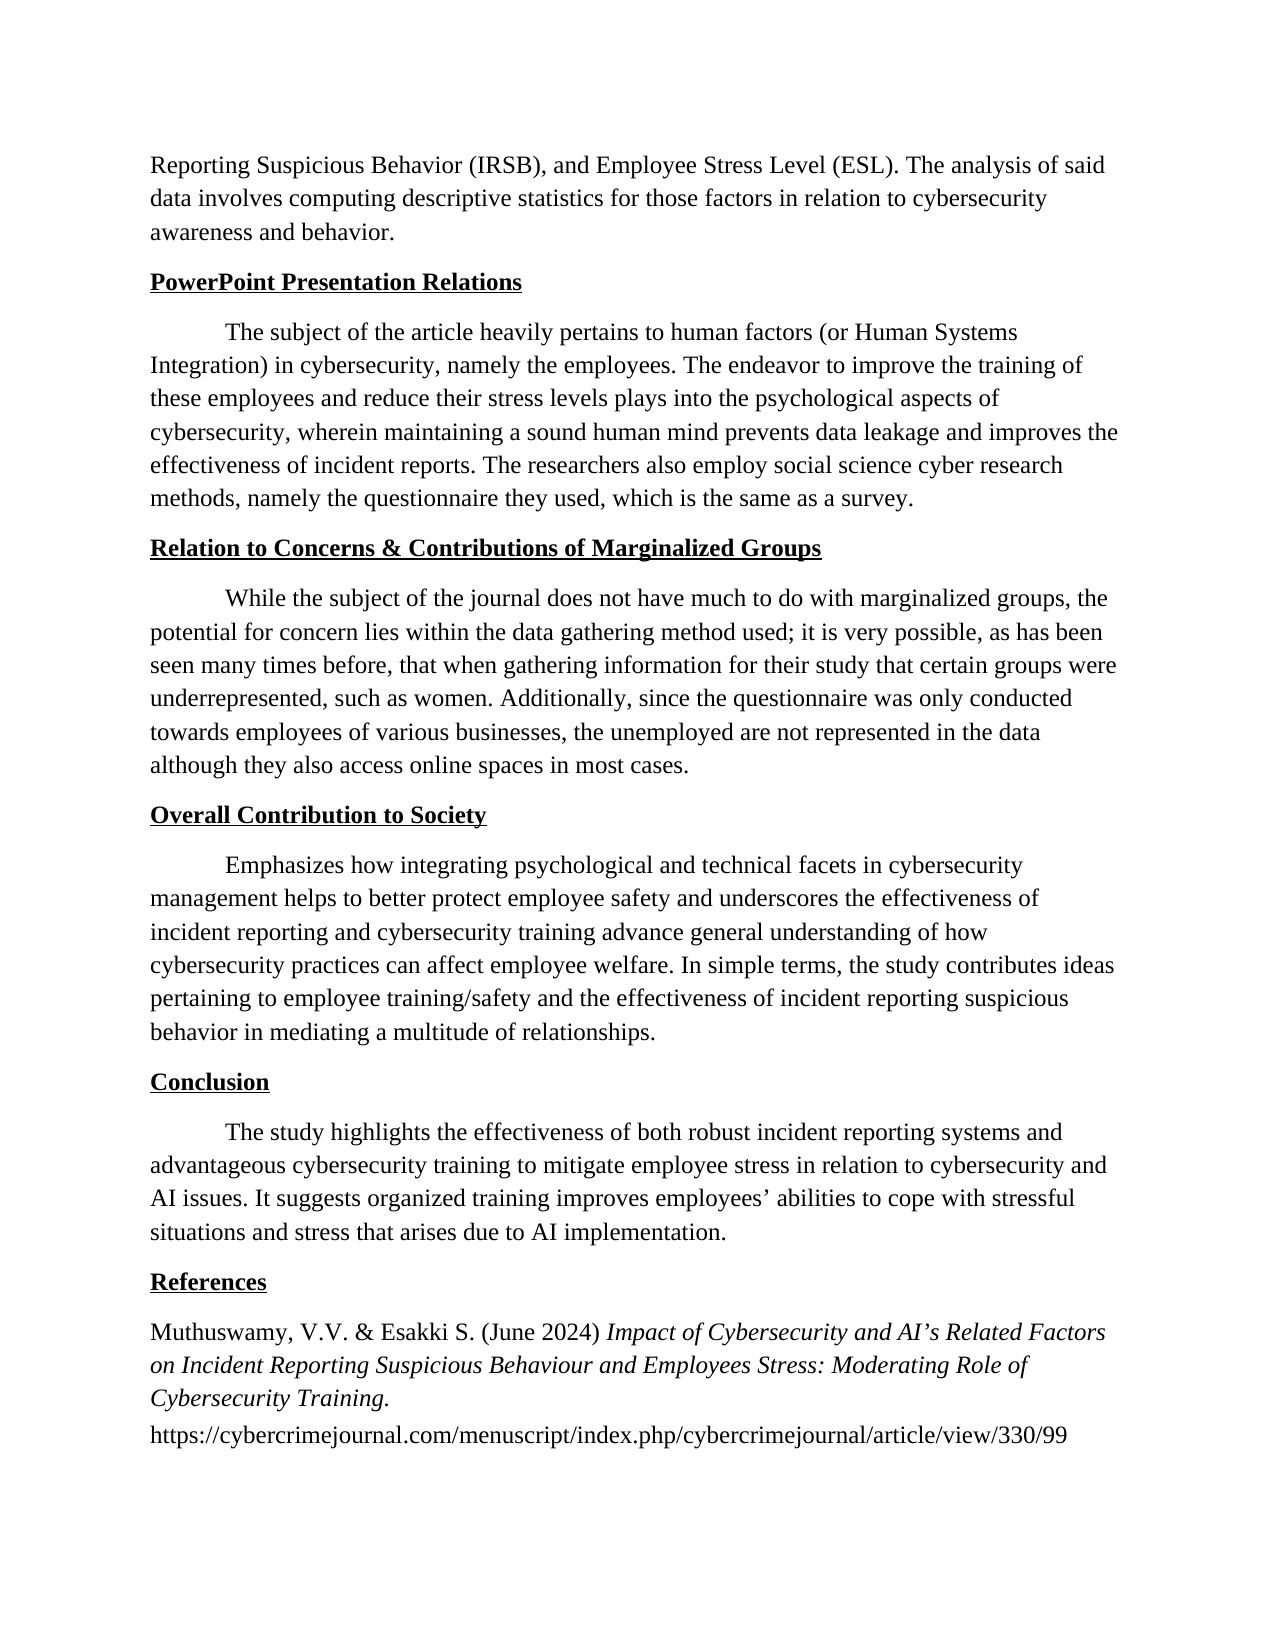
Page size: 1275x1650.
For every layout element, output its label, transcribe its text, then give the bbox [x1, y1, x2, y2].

text The study highlights the effectiveness of both robust incident reporting systems and advantageous cybersecurity training to mitigate employee stress in relation to cybersecurity and AI issues. It suggests organized training improves employees’ abilities to cope with stressful situations and stress that arises due to AI implementation. [150, 1117, 1125, 1245]
text Conclusion [150, 1067, 1125, 1095]
text Relation to Concerns & Contributions of Marginalized Groups [150, 533, 1125, 562]
text Emphasizes how integrating psychological and technical facets in cybersecurity management helps to better protect employee safety and underscores the effectiveness of incident reporting and cybersecurity training advance general understanding of how cybersecurity practices can affect employee welfare. In simple terms, the study contributes ideas pertaining to employee training/safety and the effectiveness of incident reporting suspicious behavior in mediating a multitude of relationships. [150, 850, 1125, 1045]
text While the subject of the journal does not have much to do with marginalized groups, the potential for concern lies within the data gathering method used; it is very possible, as has been seen many times before, that when gathering information for their study that certain groups were underrepresented, such as women. Additionally, since the questionnaire was only conducted towards employees of various businesses, the unemployed are not represented in the data although they also access online spaces in most cases. [150, 583, 1125, 779]
text The subject of the article heavily pertains to human factors (or Human Systems Integration) in cybersecurity, namely the employees. The endeavor to improve the training of these employees and reduce their stress levels plays into the psychological aspects of cybersecurity, wherein maintaining a sound human mind prevents data leakage and improves the effectiveness of incident reports. The researchers also employ social science cyber research methods, namely the questionnaire they used, which is the same as a survey. [150, 317, 1125, 512]
text PowerPoint Presentation Relations [150, 267, 1125, 295]
text Muthuswamy, V.V. & Esakki S. (June 2024) Impact of Cybersecurity and AI’s Related Factors on Incident Reporting Suspicious Behaviour and Employees Stress: Moderating Role of Cybersecurity Training. https://cybercrimejournal.com/menuscript/index.php/cybercrimejournal/article/view/330/99 [150, 1317, 1125, 1451]
text Overall Contribution to Society [150, 800, 1125, 829]
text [150, 150, 1125, 245]
text References [150, 1267, 1125, 1295]
